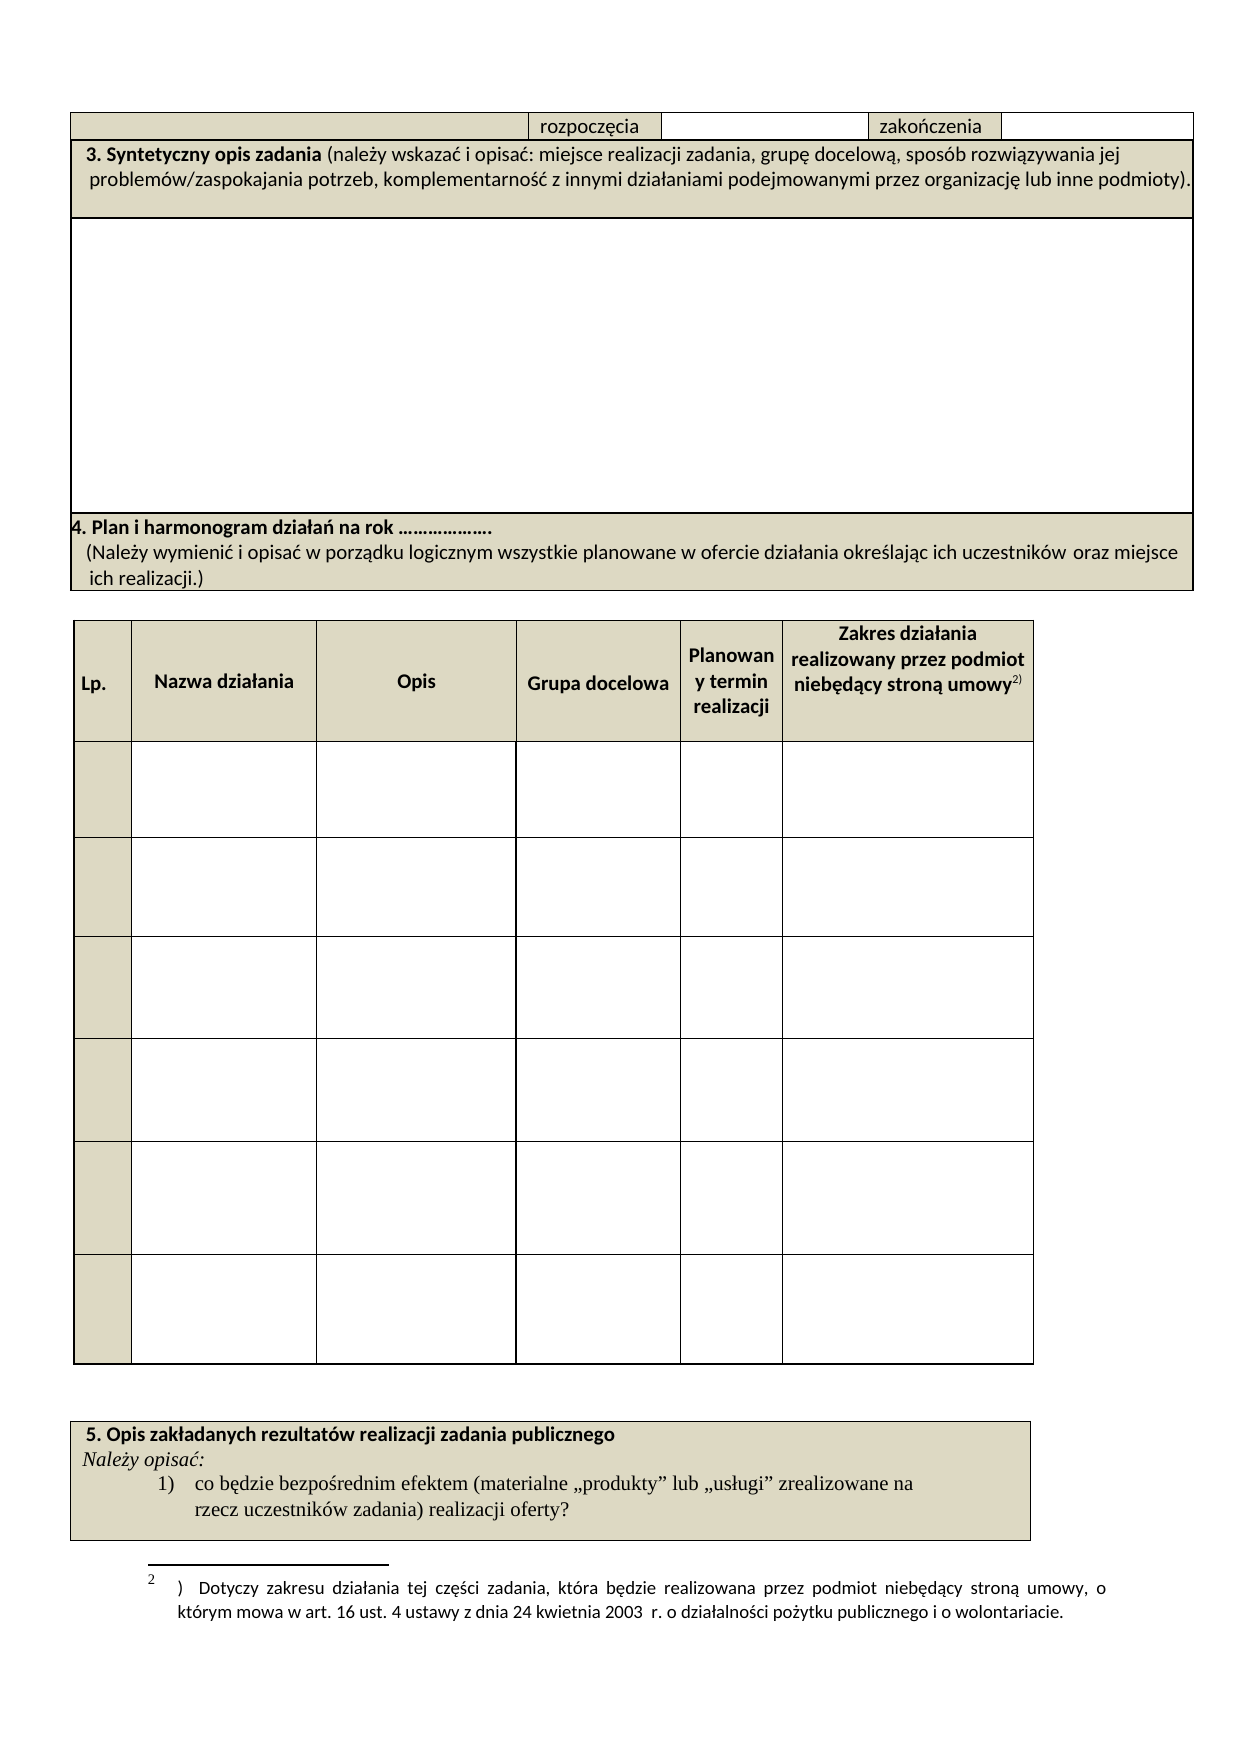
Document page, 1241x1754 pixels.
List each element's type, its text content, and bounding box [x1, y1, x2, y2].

table_cell [75, 937, 131, 1038]
table_cell [517, 937, 680, 1038]
table_cell [75, 1142, 131, 1254]
table_cell [132, 937, 316, 1038]
table_header Planowany termin realizacji [681, 621, 782, 741]
table_cell [317, 937, 515, 1038]
table_cell Grupa docelowa [517, 669, 680, 741]
table_header Nazwa działania [132, 621, 316, 741]
table_cell [75, 798, 131, 837]
table_cell [662, 113, 868, 139]
table_cell [72, 219, 1192, 512]
table_cell [75, 1039, 131, 1141]
table_cell [517, 1142, 680, 1254]
table_cell [132, 1255, 316, 1363]
table_cell [132, 1039, 316, 1141]
table_cell [783, 1142, 1033, 1254]
table_cell [317, 742, 515, 798]
table_cell [132, 1142, 316, 1254]
table_cell [517, 798, 680, 837]
table_cell [681, 1142, 782, 1254]
table_cell [317, 1142, 515, 1254]
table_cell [71, 113, 528, 139]
table_cell [517, 742, 680, 798]
table_cell [783, 742, 1033, 798]
table_cell [132, 798, 316, 837]
table_header [517, 621, 680, 669]
table_cell [783, 937, 1033, 1038]
table_cell [517, 1039, 680, 1141]
table_cell [317, 798, 515, 837]
table_cell [132, 838, 316, 936]
table_header Zakres działania realizowany przez podmiot niebędący stroną umowy) [783, 621, 1033, 741]
table_cell [783, 1039, 1033, 1141]
table_header Opis [317, 621, 516, 741]
table_header [75, 621, 131, 669]
table_cell 4. Plan i harmonogram działań na rok ………………. (Należy wymienić i opisać w porządku logicznym wszystkie planowane w ofercie działania określając ich uczestników oraz miejsce ich realizacji.) [72, 514, 1192, 590]
table_cell [517, 1255, 680, 1363]
table_cell Lp. [75, 669, 131, 741]
table_cell [517, 838, 680, 936]
table_cell [681, 742, 782, 837]
table_cell Data zakończenia [869, 113, 1001, 139]
table_cell [317, 838, 515, 936]
table_cell [75, 838, 131, 936]
table_cell [317, 1255, 515, 1363]
table_cell Data rozpoczęcia [529, 113, 661, 139]
table_cell [75, 742, 131, 798]
table_cell [783, 798, 1033, 837]
table_cell [132, 742, 316, 798]
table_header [71, 1422, 1030, 1540]
table_cell [681, 1039, 782, 1141]
table_cell [783, 1255, 1033, 1363]
table_cell [75, 1255, 131, 1363]
table_cell [1002, 113, 1193, 139]
table_cell [783, 838, 1033, 936]
table_cell [317, 1039, 515, 1141]
table_cell 3. Syntetyczny opis zadania (należy wskazać i opisać: miejsce realizacji zadania, grupę docelową, sposób rozwiązywania jej problemów/zaspokajania potrzeb, komplementarność z innymi działaniami podejmowanymi przez organizację lub inne podmioty). [72, 141, 1192, 217]
table_cell [681, 937, 782, 1038]
table_cell [681, 838, 782, 936]
table_cell [681, 1255, 782, 1363]
